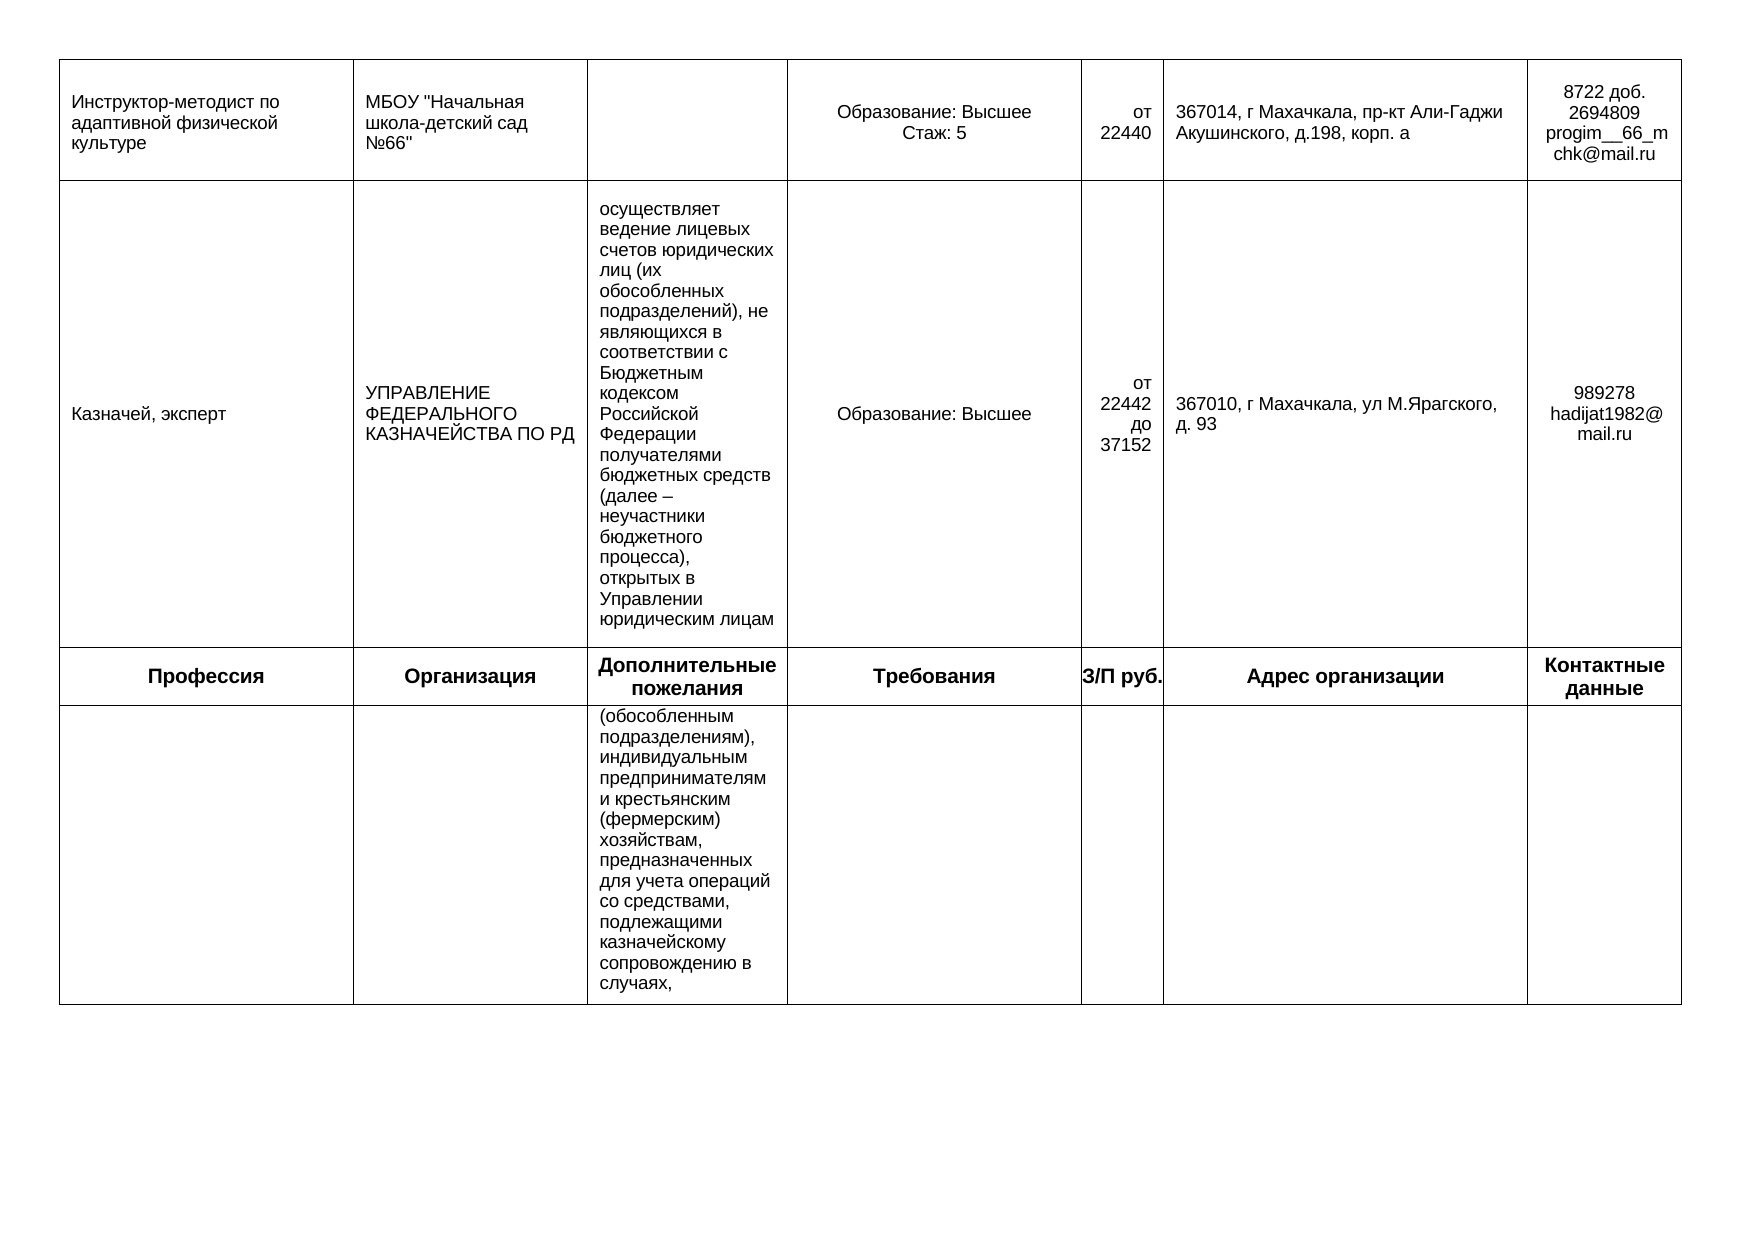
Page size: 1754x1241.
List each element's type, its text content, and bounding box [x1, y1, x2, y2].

table_cell 367010, г Махачкала, ул М.Ярагского, д. 93 [1164, 181, 1527, 647]
table_cell Образование: Высшее [788, 181, 1081, 647]
table_cell Контактные данные [1528, 648, 1681, 705]
table_cell Инструктор-методист по адаптивной физической культуре [60, 60, 353, 180]
table_cell осуществляет ведение лицевых счетов юридических лиц (их обособленных подразделений), не являющихся в соответствии с Бюджетным кодексом Российской Федерации получателями бюджетных средств (далее – неучастники бюджетного процесса), открытых в Управлении юридическим лицам [588, 181, 787, 647]
table_cell [788, 706, 1081, 1004]
table_cell от 22440 [1082, 60, 1163, 180]
table_cell 367014, г Махачкала, пр-кт Али-Гаджи Акушинского, д.198, корп. а [1164, 60, 1527, 180]
table_cell З/П руб. [1082, 648, 1163, 705]
table_cell [1082, 706, 1163, 1004]
table_cell [1528, 706, 1681, 1004]
table_cell [1164, 706, 1527, 1004]
table_cell 8722 доб. 2694809 progim__66_mchk@mail.ru [1528, 60, 1681, 180]
table_cell Казначей, эксперт [60, 181, 353, 647]
table_cell Профессия [60, 648, 353, 705]
table_cell УПРАВЛЕНИЕ ФЕДЕРАЛЬНОГО КАЗНАЧЕЙСТВА ПО РД [354, 181, 587, 647]
table_cell Требования [788, 648, 1081, 705]
table_cell Дополнительные пожелания [588, 648, 787, 705]
table_cell [354, 706, 587, 1004]
table_cell МБОУ "Начальная школа-детский сад №66" [354, 60, 587, 180]
table_cell [60, 706, 353, 1004]
table_cell Адрес организации [1164, 648, 1527, 705]
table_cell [588, 706, 787, 1004]
table_cell от 22442 до 37152 [1082, 181, 1163, 647]
table_cell [588, 60, 787, 180]
table_cell 989278 hadijat1982@mail.ru [1528, 181, 1681, 647]
table_cell Организация [354, 648, 587, 705]
table_cell Образование: Высшее Стаж: 5 [788, 60, 1081, 180]
